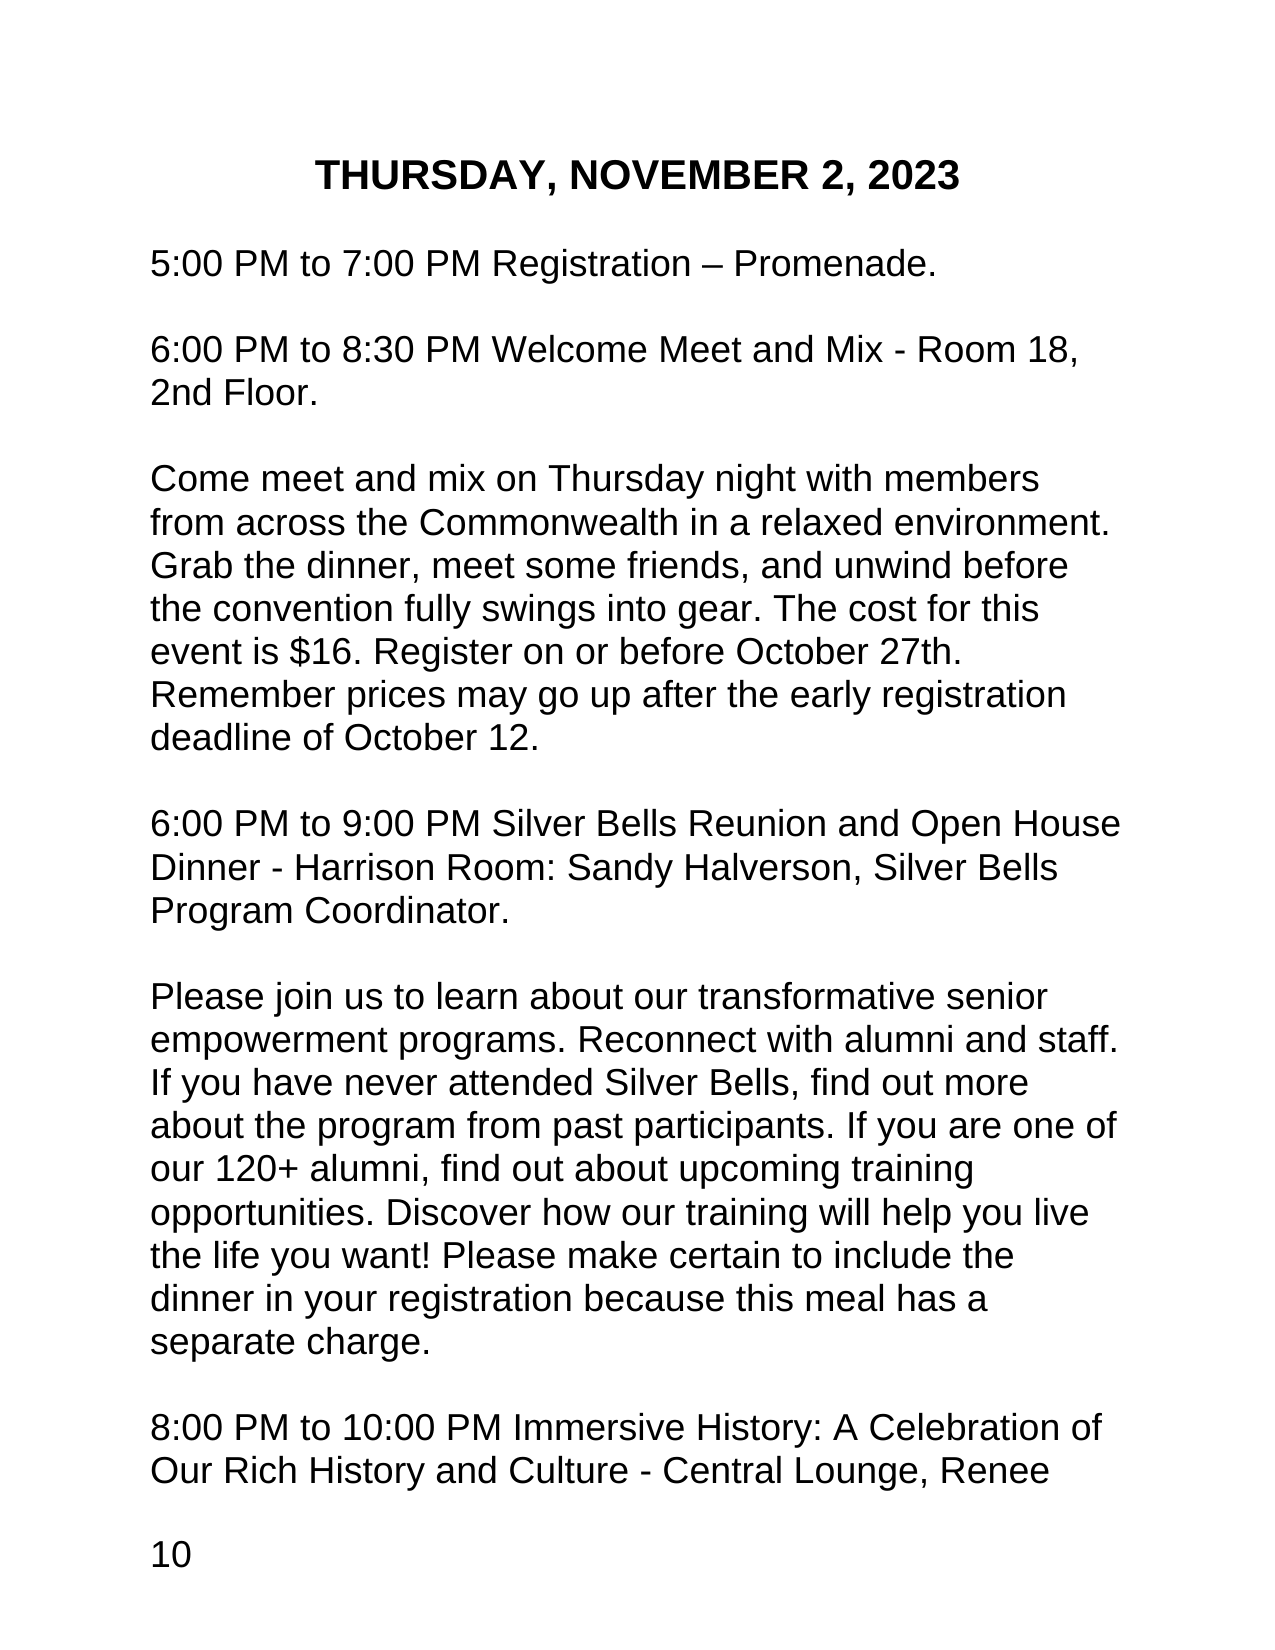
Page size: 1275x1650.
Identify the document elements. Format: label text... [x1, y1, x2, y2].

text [150, 1405, 1125, 1492]
text 5:00 PM to 7:00 PM Registration – Promenade. [150, 241, 1125, 284]
text Please join us to learn about our transformative senior empowerment programs. Reconnect with alumni and staff. If you have never attended Silver Bells, find out more about the program from past participants. If you are one of our 120+ alumni, find out about upcoming training opportunities. Discover how our training will help you live the life you want! Please make certain to include the dinner in your registration because this meal has a separate charge. [150, 974, 1125, 1362]
subtitle Thursday, November 2, 2023 [150, 150, 1125, 198]
text 6:00 PM to 9:00 PM Silver Bells Reunion and Open House Dinner - Harrison Room: Sandy Halverson, Silver Bells Program Coordinator. [150, 802, 1125, 931]
text 6:00 PM to 8:30 PM Welcome Meet and Mix - Room 18, 2nd Floor. [150, 327, 1125, 413]
text Come meet and mix on Thursday night with members from across the Commonwealth in a relaxed environment. Grab the dinner, meet some friends, and unwind before the convention fully swings into gear. The cost for this event is $16. Register on or before October 27th. Remember prices may go up after the early registration deadline of October 12. [150, 457, 1125, 758]
